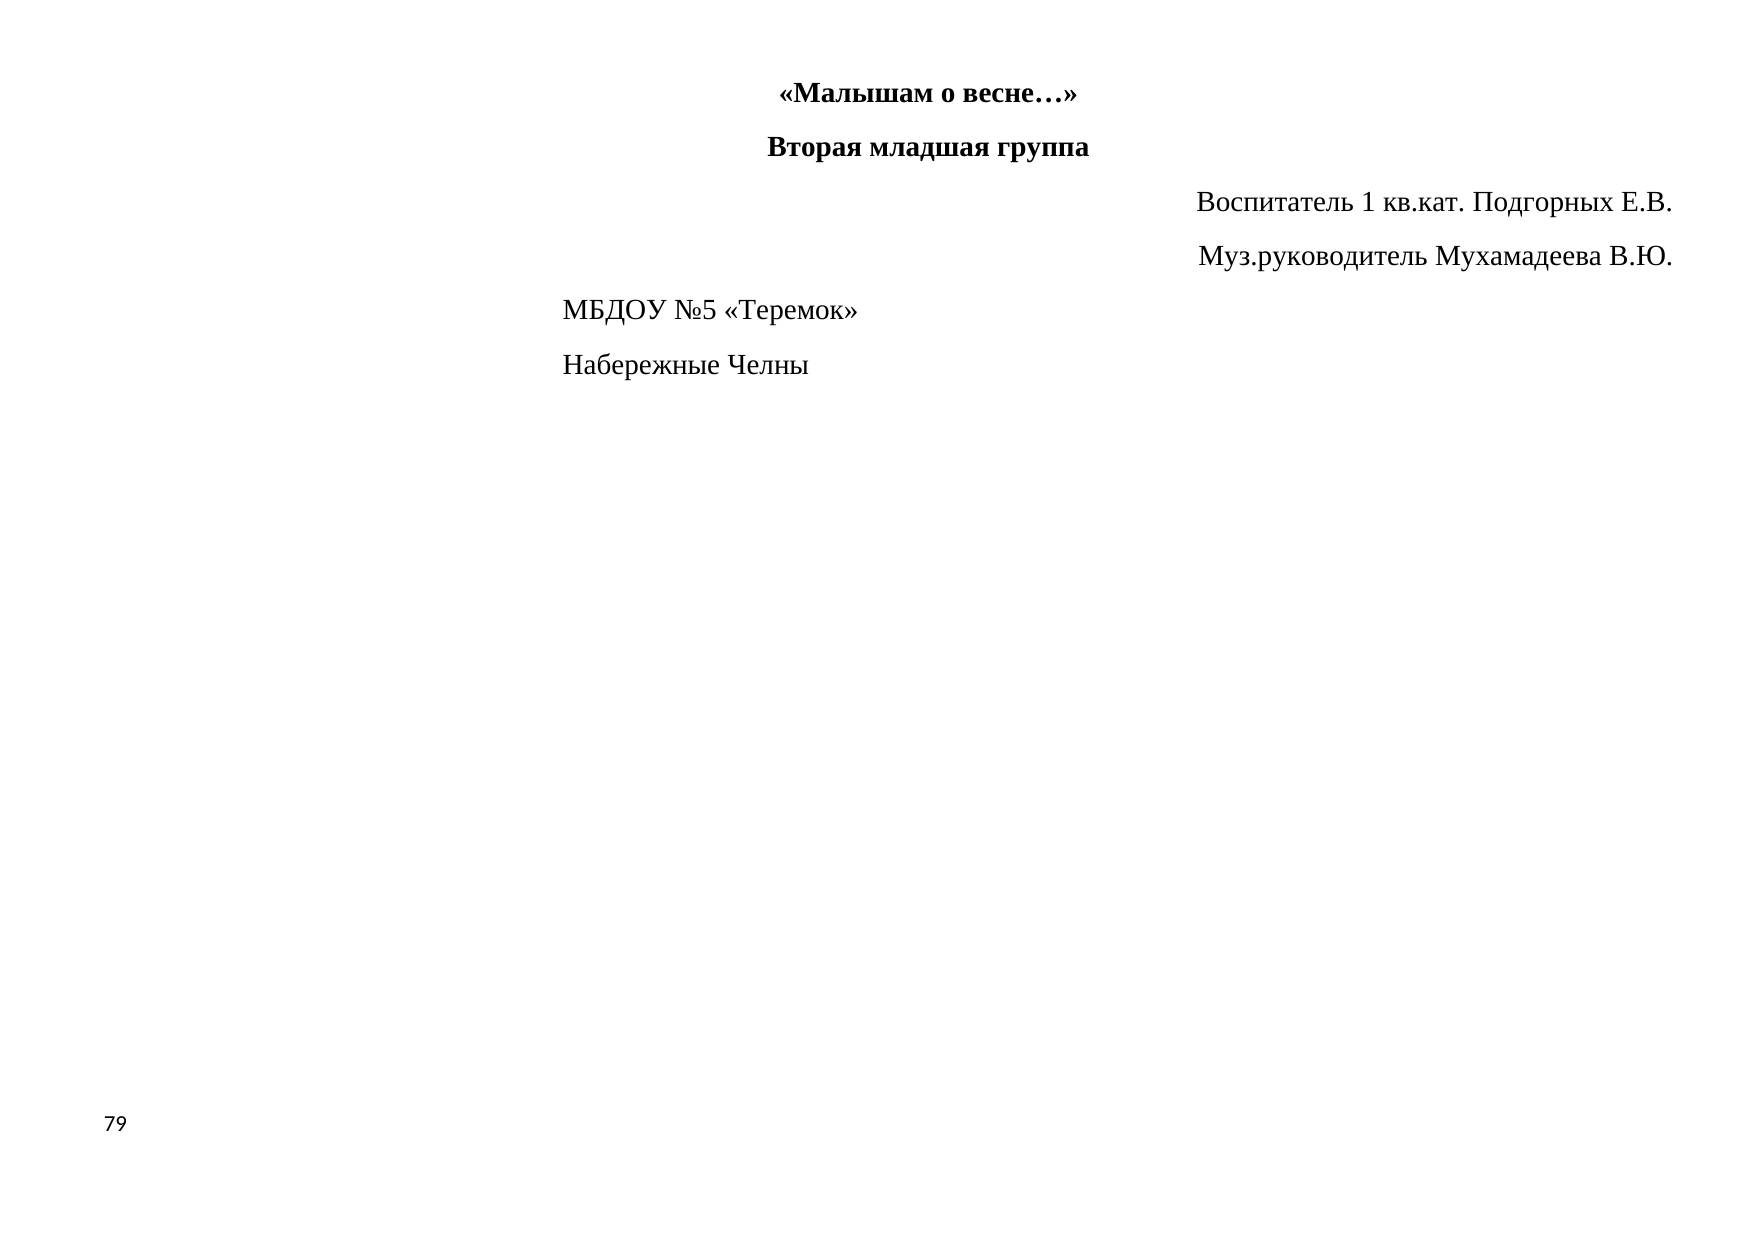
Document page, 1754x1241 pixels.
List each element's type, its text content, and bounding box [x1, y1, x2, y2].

text «Малышам о весне…» [109, 75, 1673, 108]
text Вторая младшая группа [109, 129, 1673, 163]
text Муз.руководитель Мухамадеева В.Ю. [109, 238, 1673, 272]
text Набережные Челны [109, 347, 1673, 380]
text Воспитатель 1 кв.кат. Подгорных Е.В. [109, 184, 1673, 217]
text МБДОУ №5 «Теремок» [109, 292, 1673, 326]
